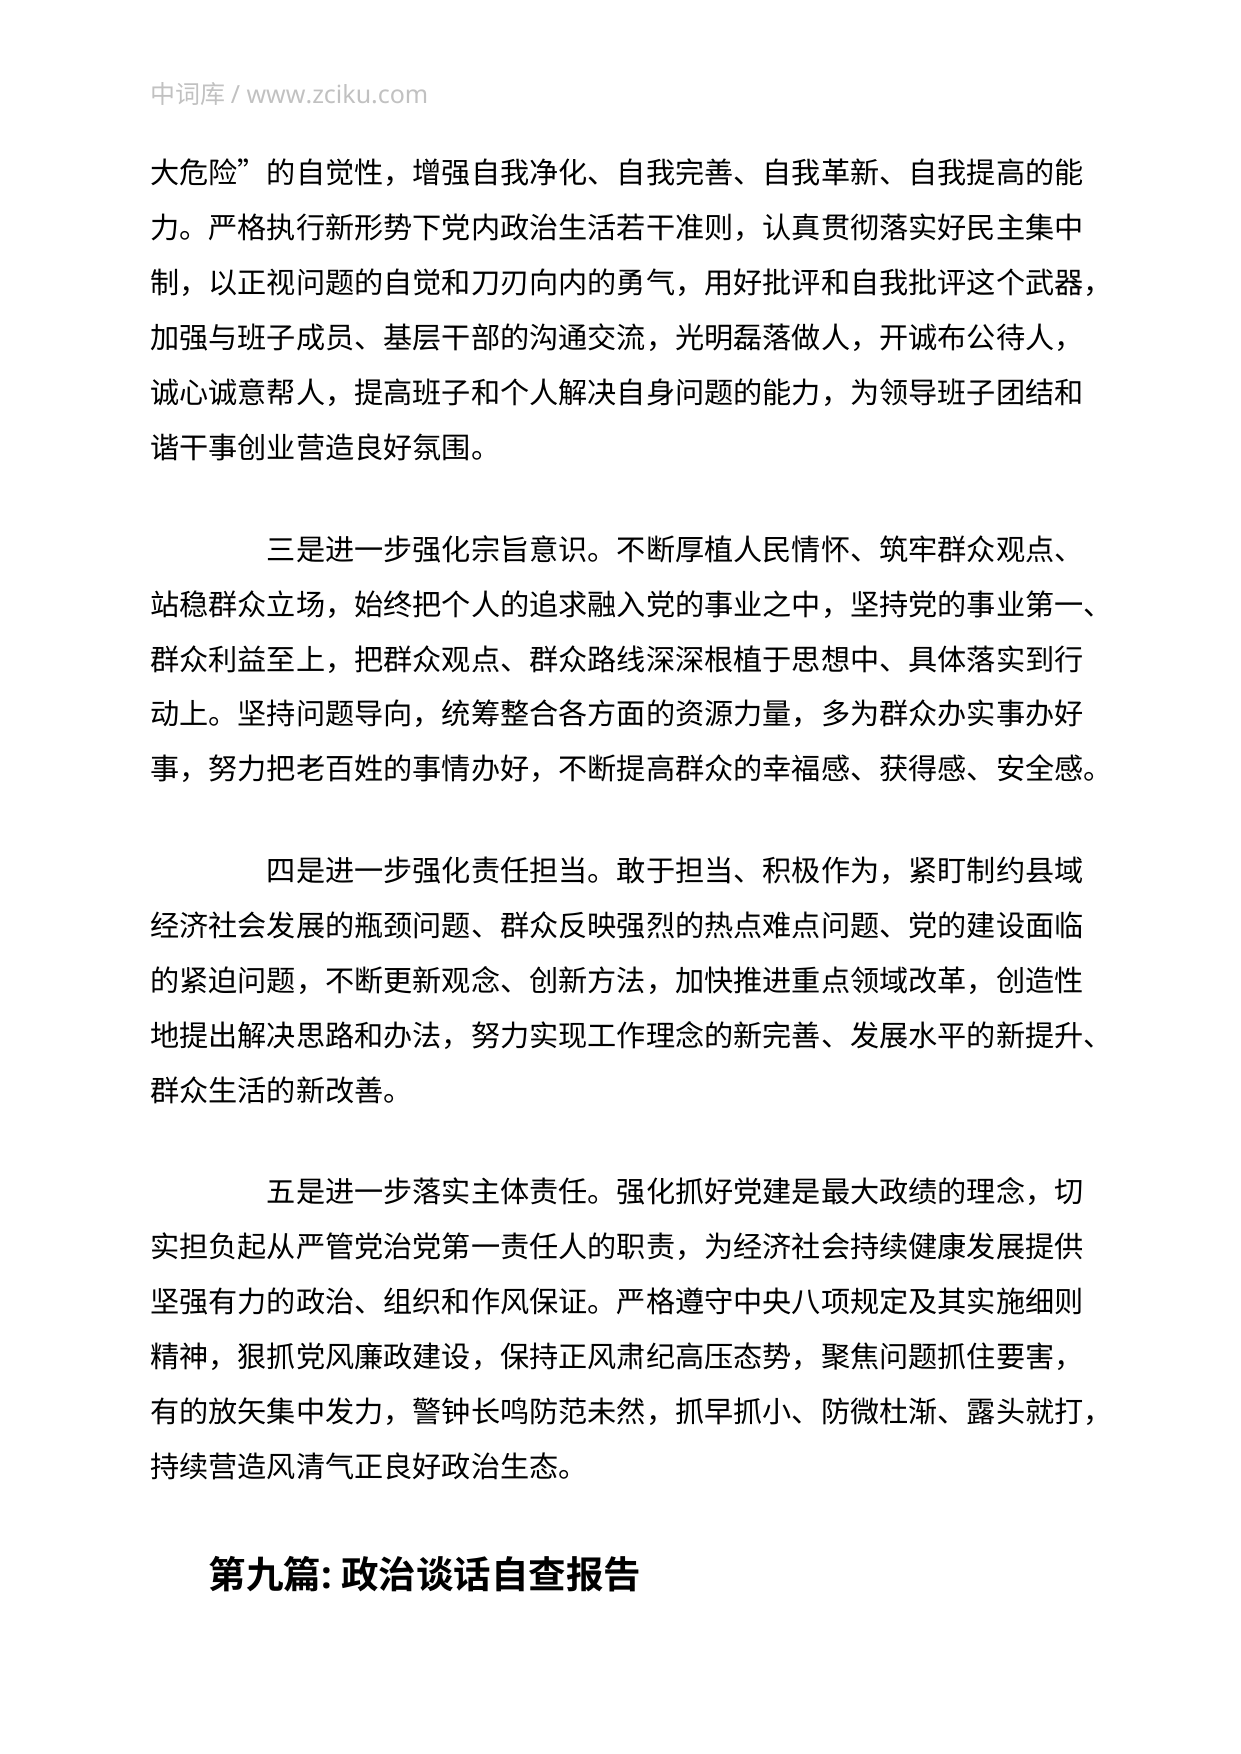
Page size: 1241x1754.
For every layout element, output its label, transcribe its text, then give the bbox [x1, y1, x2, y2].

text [150, 150, 1090, 467]
text 四是进一步强化责任担当。敢于担当、积极作为，紧盯制约县域经济社会发展的瓶颈问题、群众反映强烈的热点难点问题、党的建设面临的紧迫问题，不断更新观念、创新方法，加快推进重点领域改革，创造性地提出解决思路和办法，努力实现工作理念的新完善、发展水平的新提升、群众生活的新改善。 [150, 848, 1090, 1109]
text 五是进一步落实主体责任。强化抓好党建是最大政绩的理念，切实担负起从严管党治党第一责任人的职责，为经济社会持续健康发展提供坚强有力的政治、组织和作风保证。严格遵守中央八项规定及其实施细则精神，狠抓党风廉政建设，保持正风肃纪高压态势，聚焦问题抓住要害，有的放矢集中发力，警钟长鸣防范未然，抓早抓小、防微杜渐、露头就打，持续营造风清气正良好政治生态。 [150, 1169, 1090, 1486]
text 第九篇: 政治谈话自查报告 [150, 1545, 1090, 1600]
text 三是进一步强化宗旨意识。不断厚植人民情怀、筑牢群众观点、站稳群众立场，始终把个人的追求融入党的事业之中，坚持党的事业第一、群众利益至上，把群众观点、群众路线深深根植于思想中、具体落实到行动上。坚持问题导向，统筹整合各方面的资源力量，多为群众办实事办好事，努力把老百姓的事情办好，不断提高群众的幸福感、获得感、安全感。 [150, 526, 1090, 788]
